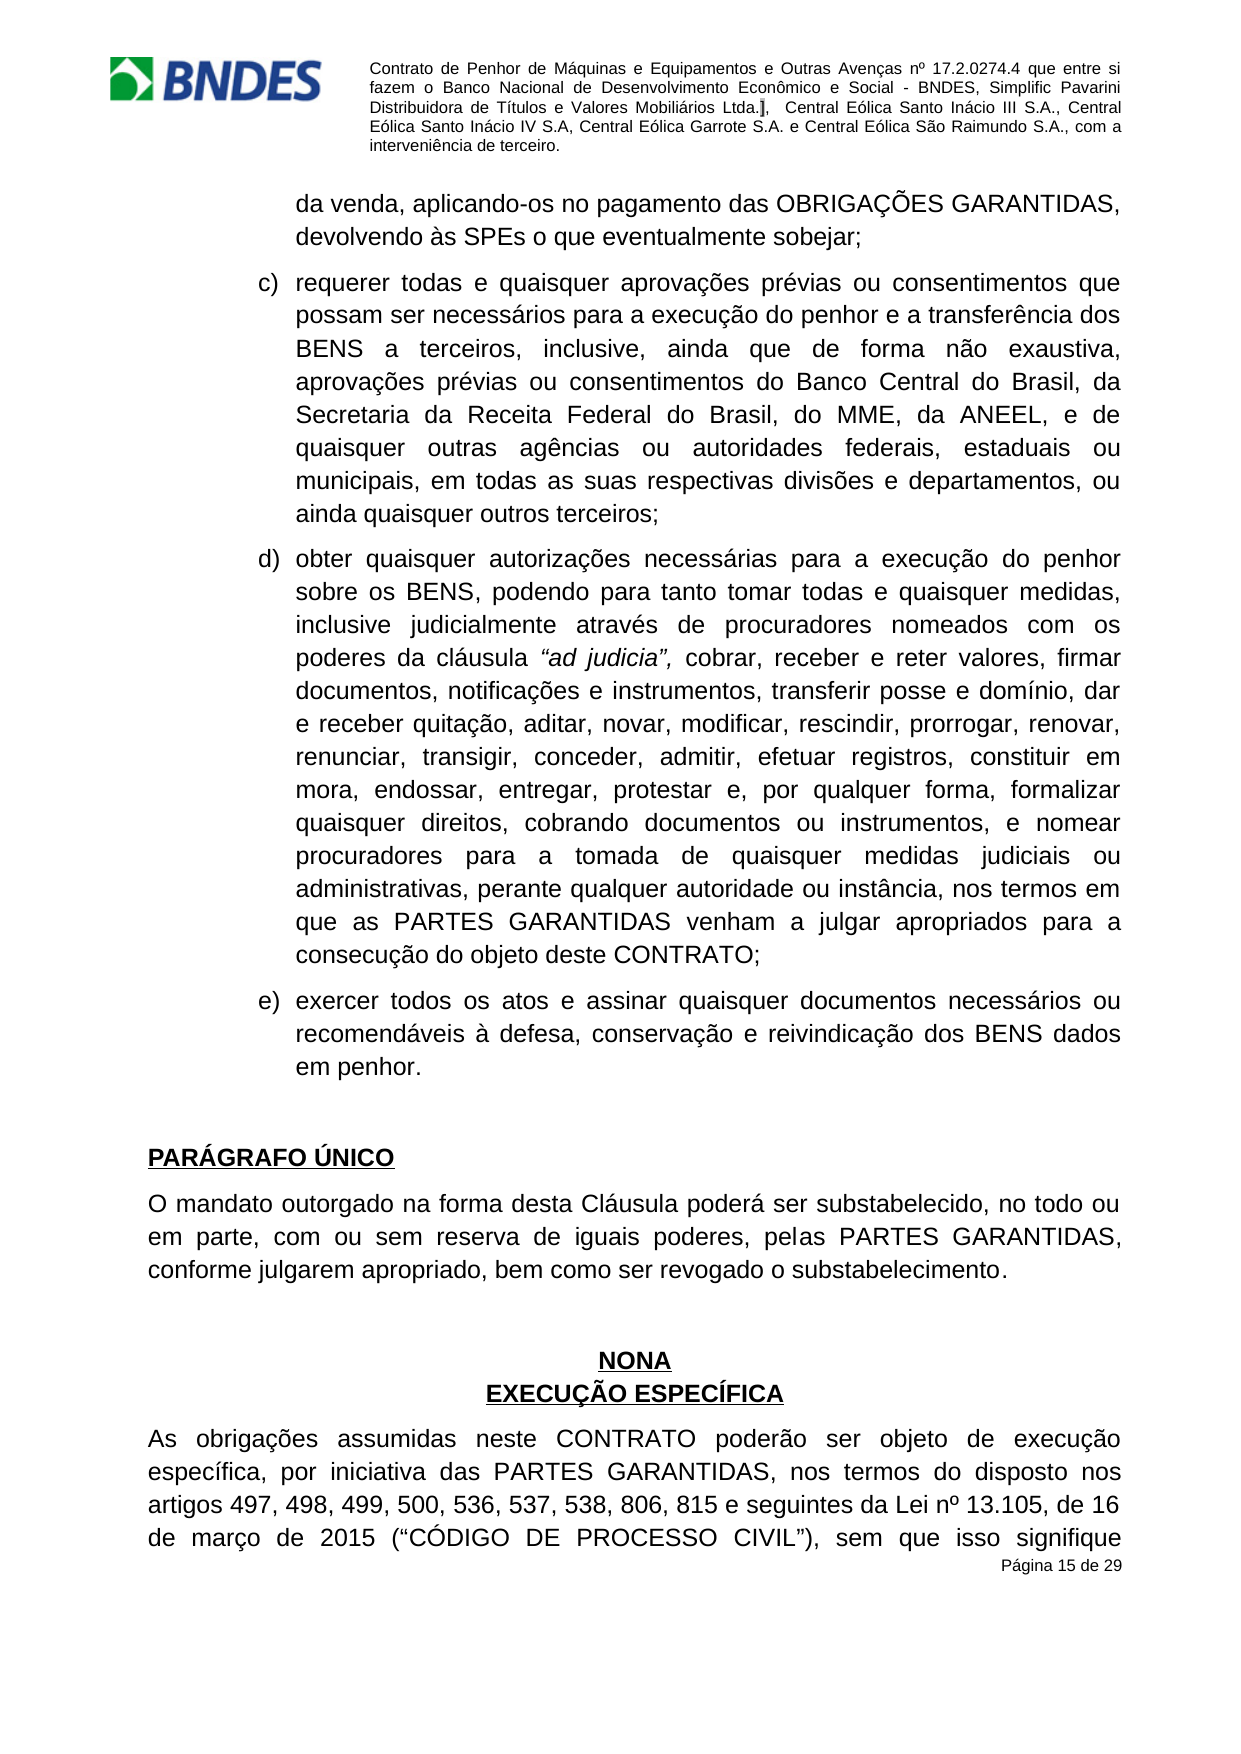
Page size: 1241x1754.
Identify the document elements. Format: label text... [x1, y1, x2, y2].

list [258, 189, 1122, 251]
list obter quaisquer autorizações necessárias para a execução do penhor sobre os BENS, podendo para tanto tomar todas e quaisquer medidas, inclusive judicialmente através de procuradores nomeados com os poderes da cláusula “ad judicia”, cobrar, receber e reter valores, firmar documentos, notificações e instrumentos, transferir posse e domínio, dar e receber quitação, aditar, novar, modificar, rescindir, prorrogar, renovar, renunciar, transigir, conceder, admitir, efetuar registros, constituir em mora, endossar, entregar, protestar e, por qualquer forma, formalizar quaisquer direitos, cobrando documentos ou instrumentos, e nomear procuradores para a tomada de quaisquer medidas judiciais ou administrativas, perante qualquer autoridade ou instância, nos termos em que as PARTES GARANTIDAS venham a julgar apropriados para a consecução do objeto deste CONTRATO; [258, 544, 1122, 969]
subtitle PARÁGRAFO ÚNICO [148, 1143, 1122, 1172]
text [148, 1424, 1122, 1552]
list exercer todos os atos e assinar quaisquer documentos necessários ou recomendáveis à defesa, conservação e reivindicação dos BENS dados em penhor. [258, 986, 1122, 1081]
list requerer todas e quaisquer aprovações prévias ou consentimentos que possam ser necessários para a execução do penhor e a transferência dos BENS a terceiros, inclusive, ainda que de forma não exaustiva, aprovações prévias ou consentimentos do Banco Central do Brasil, da Secretaria da Receita Federal do Brasil, do MME, da ANEEL, e de quaisquer outras agências ou autoridades federais, estaduais ou municipais, em todas as suas respectivas divisões e departamentos, ou ainda quaisquer outros terceiros; [258, 267, 1122, 527]
text O mandato outorgado na forma desta Cláusula poderá ser substabelecido, no todo ou em parte, com ou sem reserva de iguais poderes, pelas PARTES GARANTIDAS, conforme julgarem apropriado, bem como ser revogado o substabelecimento. [148, 1188, 1122, 1283]
subtitle NONA EXECUÇÃO ESPECÍFICA [148, 1346, 1122, 1407]
picture [110, 57, 323, 103]
